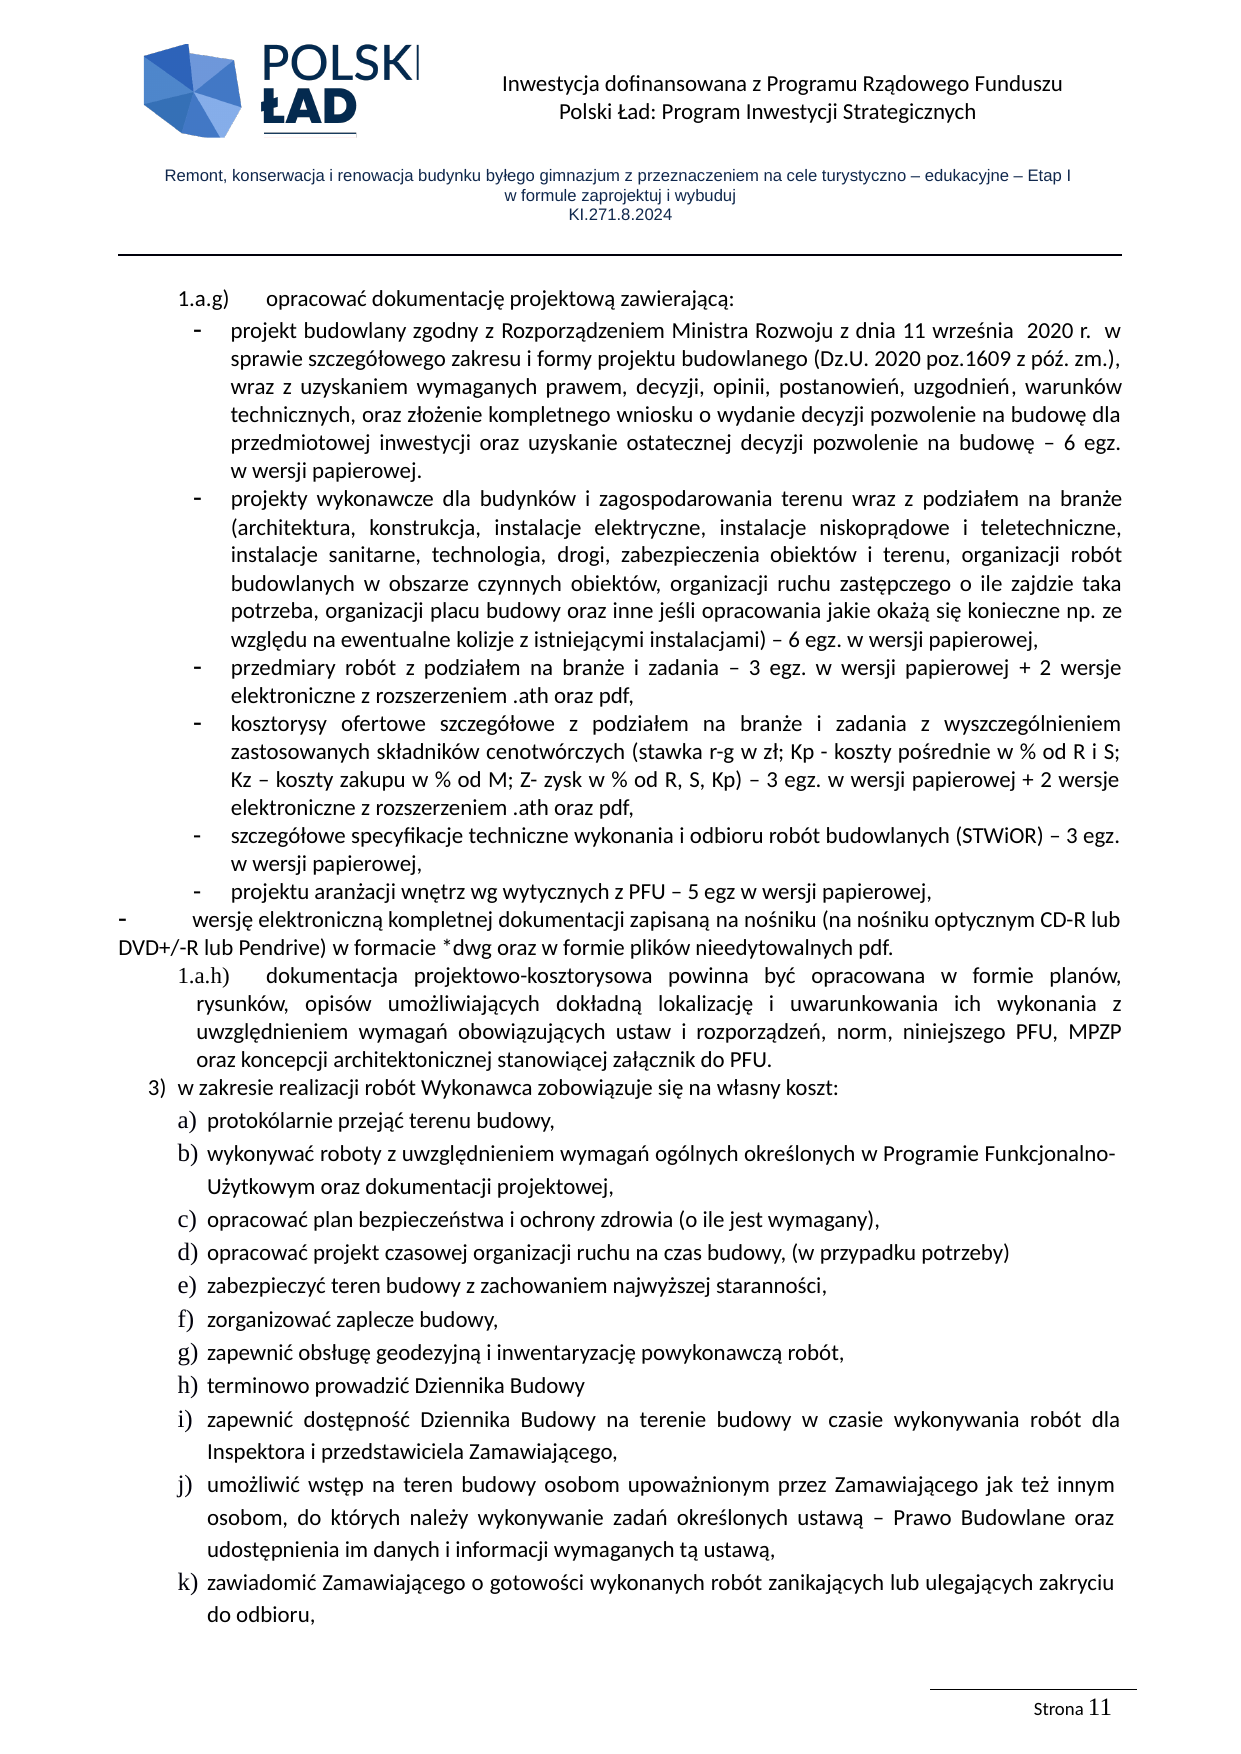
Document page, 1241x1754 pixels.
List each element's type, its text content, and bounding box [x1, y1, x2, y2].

list projekty wykonawcze dla budynków i zagospodarowania terenu wraz z podziałem na branże (architektura, konstrukcja, instalacje elektryczne, instalacje niskoprądowe i teletechniczne, instalacje sanitarne, technologia, drogi, zabezpieczenia obiektów i terenu, organizacji robót budowlanych w obszarze czynnych obiektów, organizacji ruchu zastępczego o ile zajdzie taka potrzeba, organizacji placu budowy oraz inne jeśli opracowania jakie okażą się konieczne np. ze względu na ewentualne kolizje z istniejącymi instalacjami) – 6 egz. w wersji papierowej, [193, 484, 1122, 653]
list przedmiary robót z podziałem na branże i zadania – 3 egz. w wersji papierowej + 2 wersje elektroniczne z rozszerzeniem .ath oraz pdf, [193, 653, 1122, 709]
list projektu aranżacji wnętrz wg wytycznych z PFU – 5 egz w wersji papierowej, [193, 877, 1122, 905]
list w zakresie realizacji robót Wykonawca zobowiązuje się na własny koszt: [148, 1073, 1116, 1101]
list kosztorysy ofertowe szczegółowe z podziałem na branże i zadania z wyszczególnieniem zastosowanych składników cenotwórczych (stawka r-g w zł; Kp - koszty pośrednie w % od R i S; Kz – koszty zakupu w % od M; Z- zysk w % od R, S, Kp) – 3 egz. w wersji papierowej + 2 wersje elektroniczne z rozszerzeniem .ath oraz pdf, [193, 709, 1122, 821]
list zawiadomić Zamawiającego o gotowości wykonanych robót zanikających lub ulegających zakryciu do odbioru, [177, 1567, 1116, 1628]
list szczegółowe specyfikacje techniczne wykonania i odbioru robót budowlanych (STWiOR) – 3 egz. w wersji papierowej, [193, 821, 1122, 877]
list wykonywać roboty z uwzględnieniem wymagań ogólnych określonych w Programie Funkcjonalno-Użytkowym oraz dokumentacji projektowej, [177, 1138, 1116, 1200]
list opracować dokumentację projektową zawierającą: [177, 284, 1116, 312]
list zabezpieczyć teren budowy z zachowaniem najwyższej staranności, [177, 1271, 1116, 1300]
list zapewnić obsługę geodezyjną i inwentaryzację powykonawczą robót, [177, 1337, 1116, 1366]
list opracować projekt czasowej organizacji ruchu na czas budowy, (w przypadku potrzeby) [177, 1237, 1116, 1266]
picture [143, 44, 419, 138]
list protokólarnie przejąć terenu budowy, [177, 1105, 1116, 1134]
list opracować plan bezpieczeństwa i ochrony zdrowia (o ile jest wymagany), [177, 1204, 1116, 1233]
list zorganizować zaplecze budowy, [177, 1304, 1116, 1333]
list dokumentacja projektowo-kosztorysowa powinna być opracowana w formie planów, rysunków, opisów umożliwiających dokładną lokalizację i uwarunkowania ich wykonania z uwzględnieniem wymagań obowiązujących ustaw i rozporządzeń, norm, niniejszego PFU, MPZP oraz koncepcji architektonicznej stanowiącej załącznik do PFU. [177, 961, 1122, 1073]
list umożliwić wstęp na teren budowy osobom upoważnionym przez Zamawiającego jak też innym osobom, do których należy wykonywanie zadań określonych ustawą – Prawo Budowlane oraz udostępnienia im danych i informacji wymaganych tą ustawą, [177, 1469, 1116, 1563]
list terminowo prowadzić Dziennika Budowy [177, 1371, 1116, 1400]
list wersję elektroniczną kompletnej dokumentacji zapisaną na nośniku (na nośniku optycznym CD-R lub DVD+/-R lub Pendrive) w formacie *dwg oraz w formie plików nieedytowalnych pdf. [118, 905, 1121, 961]
list zapewnić dostępność Dziennika Budowy na terenie budowy w czasie wykonywania robót dla Inspektora i przedstawiciela Zamawiającego, [177, 1404, 1122, 1465]
list projekt budowlany zgodny z Rozporządzeniem Ministra Rozwoju z dnia 11 września 2020 r. w sprawie szczegółowego zakresu i formy projektu budowlanego (Dz.U. 2020 poz.1609 z póź. zm.), wraz z uzyskaniem wymaganych prawem, decyzji, opinii, postanowień, uzgodnień, warunków technicznych, oraz złożenie kompletnego wniosku o wydanie decyzji pozwolenie na budowę dla przedmiotowej inwestycji oraz uzyskanie ostatecznej decyzji pozwolenie na budowę – 6 egz. w wersji papierowej. [193, 316, 1122, 484]
